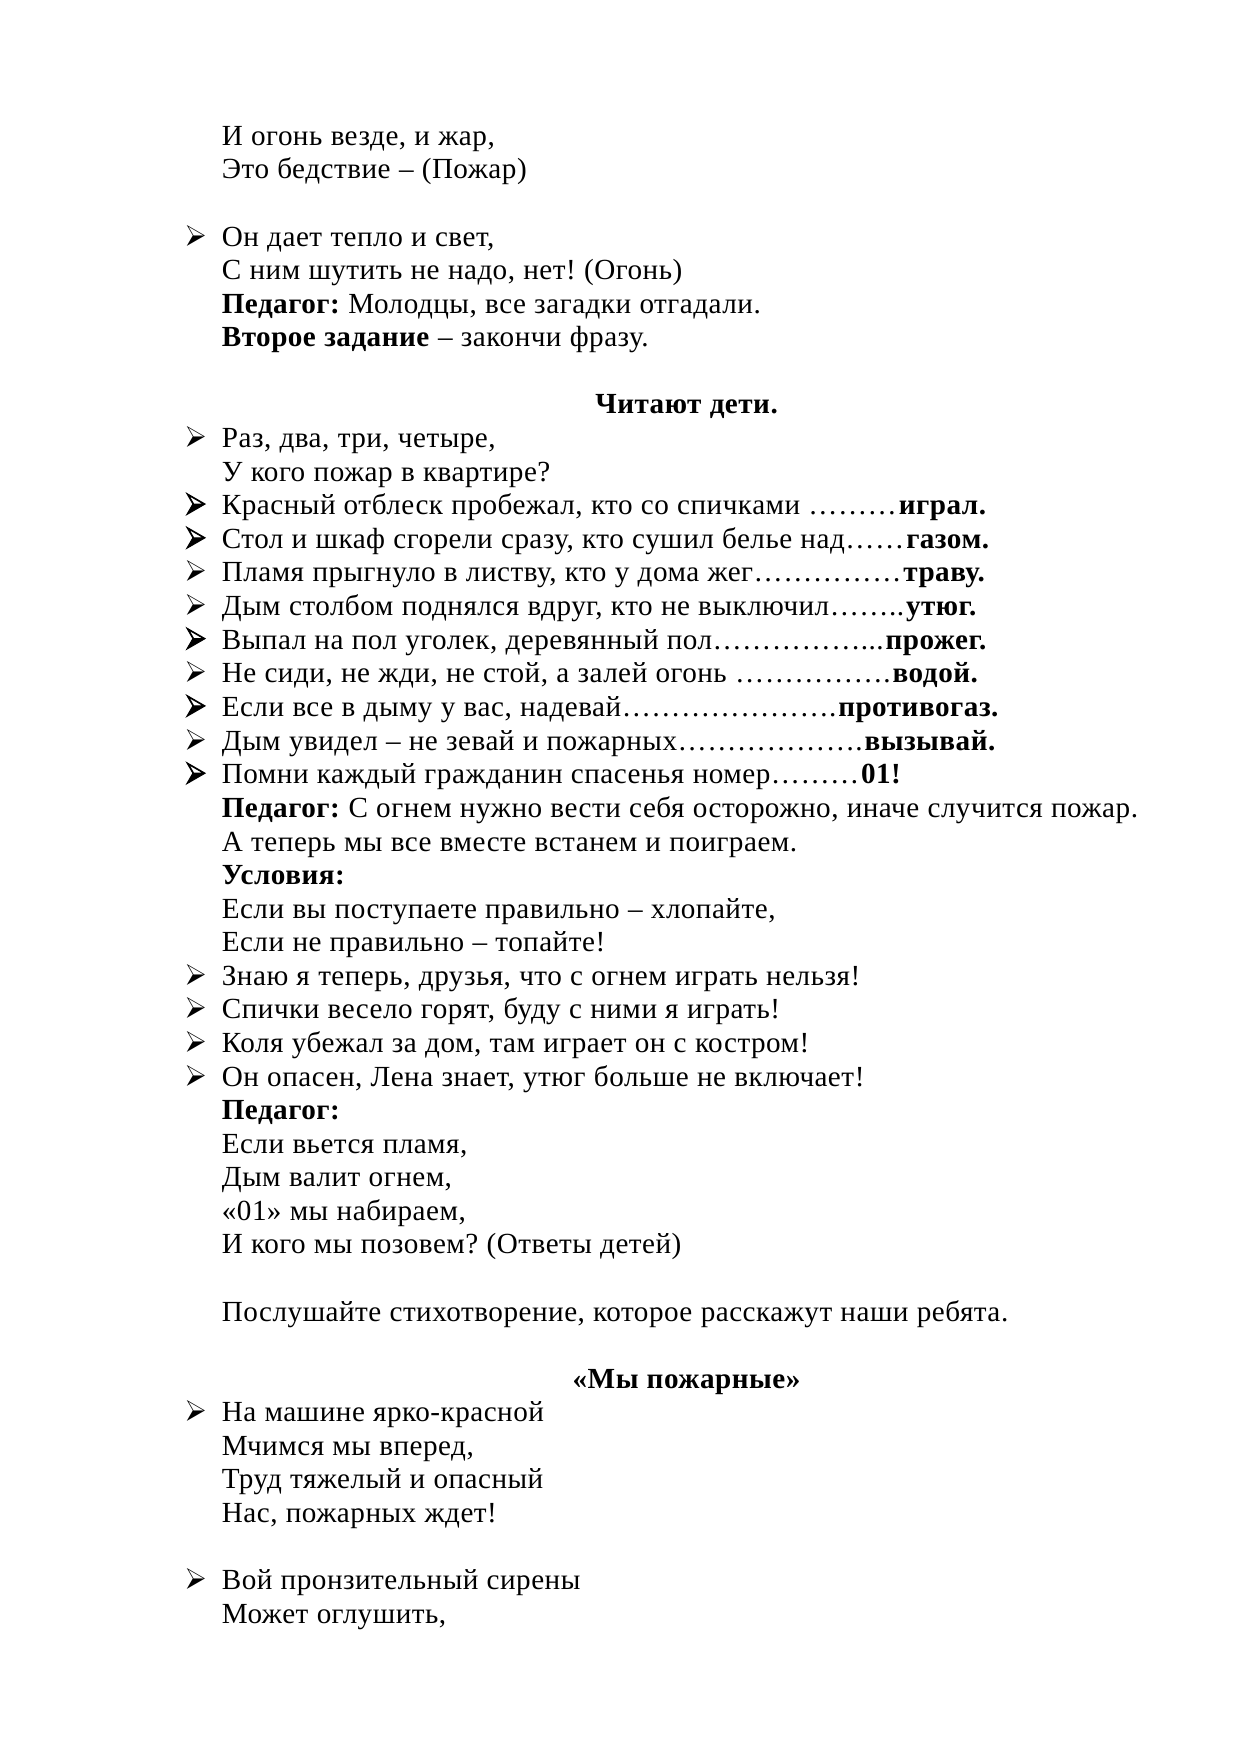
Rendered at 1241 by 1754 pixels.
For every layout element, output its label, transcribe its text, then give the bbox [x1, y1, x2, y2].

list Стол и шкаф сгорели сразу, кто сушил белье над……газом. [184, 521, 1152, 554]
list Если вы поступаете правильно – хлопайте, [222, 891, 1152, 924]
list «01» мы набираем, [222, 1193, 1152, 1227]
list Коля убежал за дом, там играет он с костром! [184, 1025, 1152, 1059]
list Красный отблеск пробежал, кто со спичками ………играл. [184, 487, 1152, 521]
list Вой пронзительный сирены [184, 1562, 1152, 1596]
list Читают дети. [222, 387, 1152, 420]
list Если не правильно – топайте! [222, 924, 1152, 958]
list На машине ярко-красной [184, 1394, 1152, 1428]
list Второе задание – закончи фразу. [222, 319, 1152, 353]
list Знаю я теперь, друзья, что с огнем играть нельзя! [184, 958, 1152, 991]
list Не сиди, не жди, не стой, а залей огонь …………….водой. [184, 656, 1152, 689]
list Он опасен, Лена знает, утюг больше не включает! [184, 1059, 1152, 1092]
list Помни каждый гражданин спасенья номер………01! [184, 756, 1152, 790]
list Может оглушить, [222, 1596, 1152, 1629]
list Пламя прыгнуло в листву, кто у дома жег……………траву. [184, 554, 1152, 588]
list Педагог: С огнем нужно вести себя осторожно, иначе случится пожар. А теперь мы все вместе встанем и поиграем. [222, 790, 1152, 857]
list Раз, два, три, четыре, [184, 420, 1152, 454]
list Педагог: Молодцы, все загадки отгадали. [222, 286, 1152, 319]
list Педагог: [222, 1092, 1152, 1126]
list Послушайте стихотворение, которое расскажут наши ребята. [222, 1294, 1152, 1327]
list Дым валит огнем, [222, 1159, 1152, 1193]
list Он дает тепло и свет, [184, 219, 1152, 252]
list Спички весело горят, буду с ними я играть! [184, 991, 1152, 1025]
list Дым увидел – не зевай и пожарных……………….вызывай. [184, 723, 1152, 756]
list Выпал на пол уголек, деревянный пол……………...прожег. [184, 622, 1152, 656]
list Нас, пожарных ждет! [222, 1495, 1152, 1528]
list И кого мы позовем? (Ответы детей) [222, 1227, 1152, 1260]
list Дым столбом поднялся вдруг, кто не выключил……..утюг. [184, 588, 1152, 622]
list «Мы пожарные» [222, 1361, 1152, 1394]
list У кого пожар в квартире? [222, 454, 1152, 487]
list Если вьется пламя, [222, 1126, 1152, 1159]
list С ним шутить не надо, нет! (Огонь) [222, 252, 1152, 286]
list Если все в дыму у вас, надевай………………….противогаз. [184, 689, 1152, 723]
list Условия: [222, 857, 1152, 891]
list Мчимся мы вперед, [222, 1428, 1152, 1461]
list Труд тяжелый и опасный [222, 1461, 1152, 1495]
list И огонь везде, и жар, [222, 118, 1152, 152]
list Это бедствие – (Пожар) [222, 152, 1152, 185]
